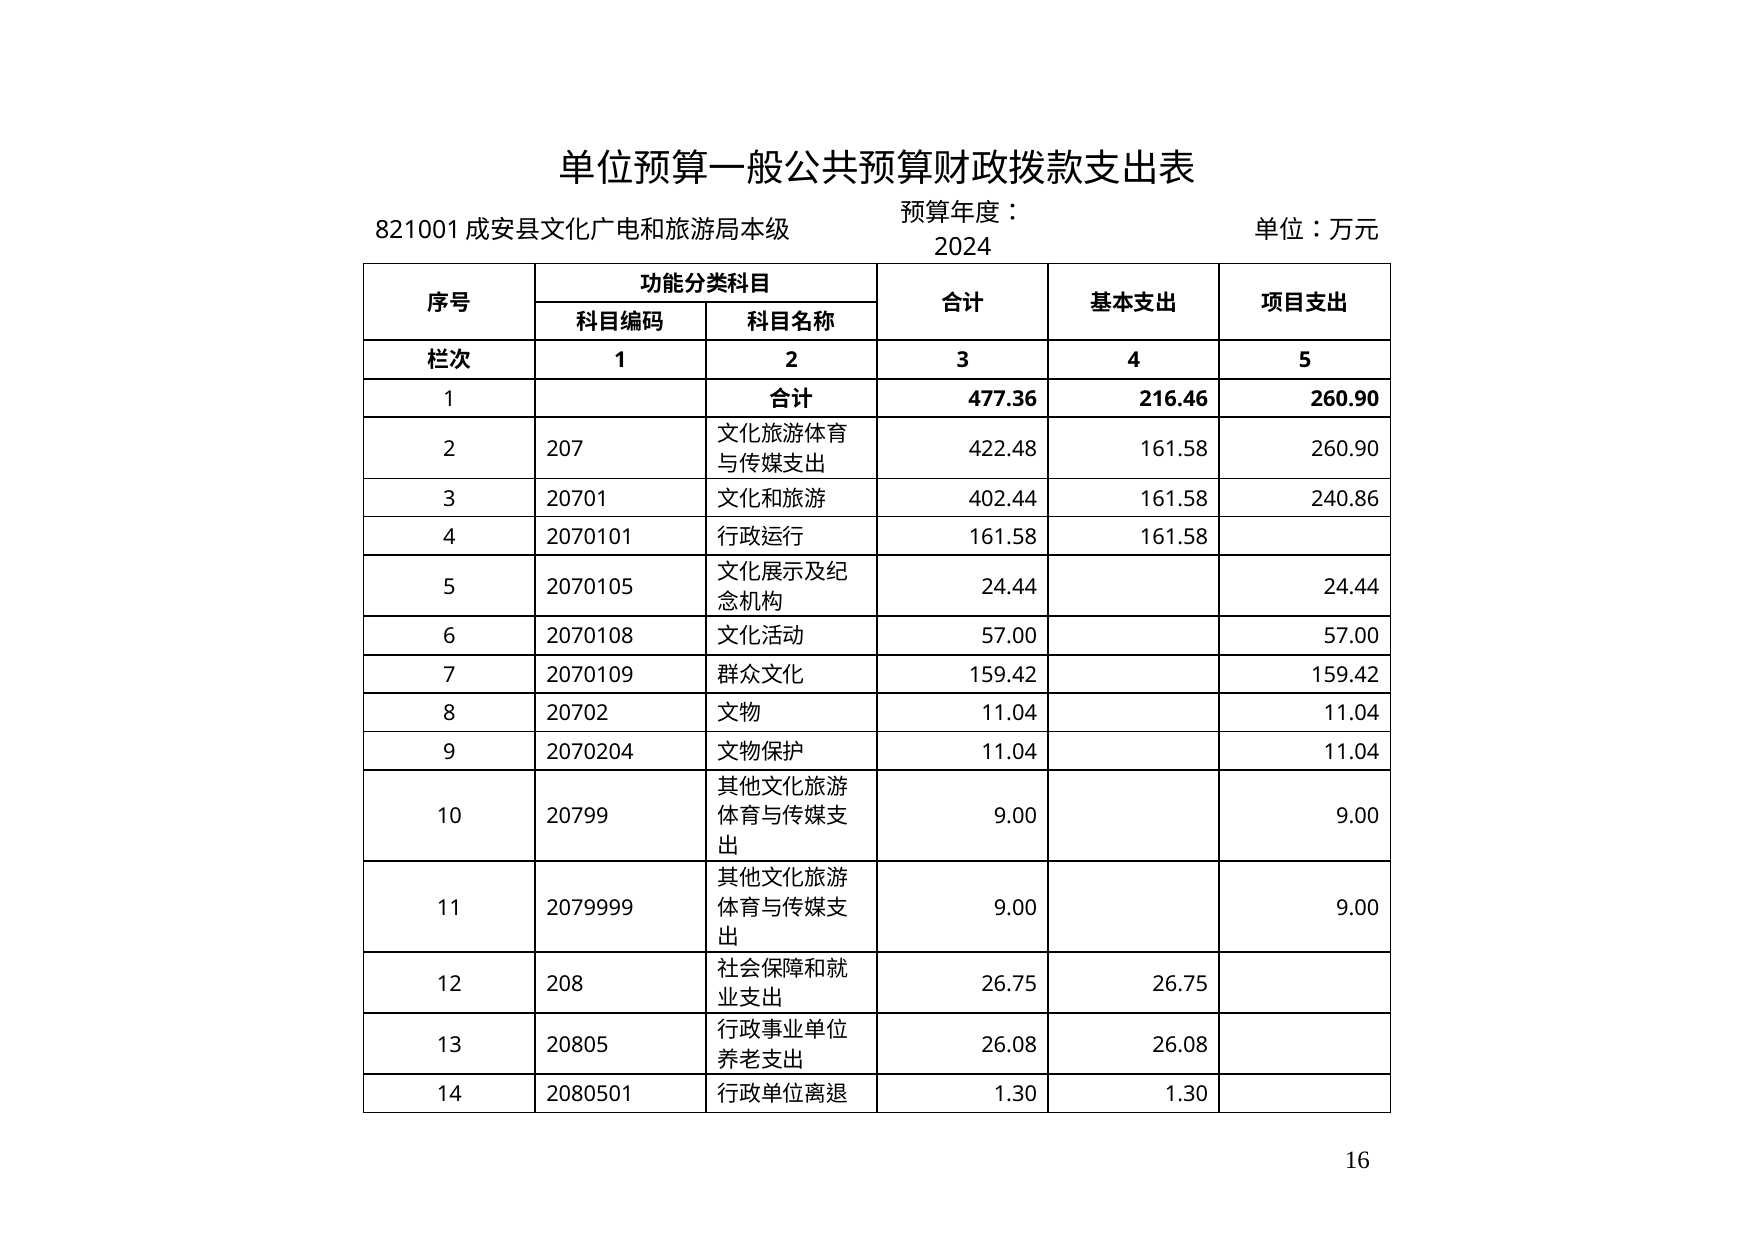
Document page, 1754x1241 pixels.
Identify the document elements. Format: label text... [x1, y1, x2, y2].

table_cell 群众文化 [707, 656, 876, 692]
table_cell 11.04 [1220, 694, 1390, 731]
table_cell 207 [536, 418, 705, 477]
table_cell 10 [364, 771, 534, 860]
table_cell 422.48 [878, 418, 1047, 477]
table_cell 13 [364, 1014, 534, 1073]
table_cell 11.04 [878, 732, 1047, 769]
table_cell 其他文化旅游体育与传媒支出 [707, 862, 876, 951]
table_cell 4 [364, 517, 534, 554]
table_cell 260.90 [1220, 418, 1390, 477]
table_cell 合计 [707, 380, 876, 416]
table_cell 216.46 [1049, 380, 1218, 416]
table_cell 1 [536, 341, 705, 378]
table_cell 6 [364, 617, 534, 654]
table_cell 26.08 [878, 1014, 1047, 1073]
table_cell 5 [364, 556, 534, 615]
table_cell 7 [364, 656, 534, 692]
table_cell 477.36 [878, 380, 1047, 416]
table_cell 项目支出 [1220, 264, 1390, 339]
table_cell 文物保护 [707, 732, 876, 769]
table_cell 2080501 [536, 1075, 705, 1112]
table_header 单位：万元 [1049, 195, 1390, 262]
table_cell [1049, 556, 1218, 615]
table_cell 9.00 [878, 862, 1047, 951]
table_cell 序号 [364, 264, 534, 339]
table_cell 24.44 [878, 556, 1047, 615]
table_cell 159.42 [1220, 656, 1390, 692]
table_cell [1220, 1014, 1390, 1073]
table_cell [1049, 617, 1218, 654]
table_cell 26.75 [1049, 953, 1218, 1012]
table_cell 3 [364, 479, 534, 516]
table_cell 161.58 [878, 517, 1047, 554]
table_cell 11.04 [1220, 732, 1390, 769]
table_cell 栏次 [364, 341, 534, 378]
table_cell 24.44 [1220, 556, 1390, 615]
table_cell 2070109 [536, 656, 705, 692]
table_cell 402.44 [878, 479, 1047, 516]
table_cell [1049, 732, 1218, 769]
table_cell 文化展示及纪念机构 [707, 556, 876, 615]
table_cell 文化旅游体育与传媒支出 [707, 418, 876, 477]
table_cell 1.30 [878, 1075, 1047, 1112]
table_cell 2 [364, 418, 534, 477]
table_cell 3 [878, 341, 1047, 378]
table_cell 1 [364, 380, 534, 416]
table_cell [1220, 1075, 1390, 1112]
table_cell 208 [536, 953, 705, 1012]
table_cell 12 [364, 953, 534, 1012]
table_cell 2070108 [536, 617, 705, 654]
table_cell 1.30 [1049, 1075, 1218, 1112]
table_cell [1049, 694, 1218, 731]
table_cell 9.00 [1220, 862, 1390, 951]
table_cell 159.42 [878, 656, 1047, 692]
table_cell [1049, 862, 1218, 951]
table_cell 2 [707, 341, 876, 378]
table_cell [1220, 953, 1390, 1012]
table_cell 26.75 [878, 953, 1047, 1012]
table_cell 社会保障和就业支出 [707, 953, 876, 1012]
table_cell 20799 [536, 771, 705, 860]
table_cell 2070101 [536, 517, 705, 554]
table_cell [1220, 517, 1390, 554]
table_cell 合计 [878, 264, 1047, 339]
table_cell 功能分类科目 [536, 264, 876, 301]
table_header 预算年度：2024 [878, 195, 1047, 262]
table_cell 20805 [536, 1014, 705, 1073]
table_cell 9.00 [1220, 771, 1390, 860]
table_cell 文化活动 [707, 617, 876, 654]
table_cell [1049, 771, 1218, 860]
table_cell 基本支出 [1049, 264, 1218, 339]
table_cell 26.08 [1049, 1014, 1218, 1073]
table_cell [536, 380, 705, 416]
table_cell 260.90 [1220, 380, 1390, 416]
table_cell 文物 [707, 694, 876, 731]
table_cell 161.58 [1049, 517, 1218, 554]
table_cell 57.00 [1220, 617, 1390, 654]
table_cell 9.00 [878, 771, 1047, 860]
table_cell 行政事业单位养老支出 [707, 1014, 876, 1073]
table_cell 20702 [536, 694, 705, 731]
table_cell 文化和旅游 [707, 479, 876, 516]
table_cell 行政单位离退休 [707, 1075, 876, 1112]
table_cell 2070105 [536, 556, 705, 615]
table_cell 14 [364, 1075, 534, 1112]
table_cell 11.04 [878, 694, 1047, 731]
table_header 821001成安县文化广电和旅游局本级 [364, 195, 876, 262]
table_cell 其他文化旅游体育与传媒支出 [707, 771, 876, 860]
table_cell 4 [1049, 341, 1218, 378]
table_cell 161.58 [1049, 418, 1218, 477]
table_cell 2070204 [536, 732, 705, 769]
table_cell 5 [1220, 341, 1390, 378]
table_cell 科目编码 [536, 303, 705, 339]
table_cell 科目名称 [707, 303, 876, 339]
table_cell [1049, 656, 1218, 692]
table_cell 2079999 [536, 862, 705, 951]
table_cell 20701 [536, 479, 705, 516]
table_cell 行政运行 [707, 517, 876, 554]
table_cell 57.00 [878, 617, 1047, 654]
table_cell 9 [364, 732, 534, 769]
table_cell 11 [364, 862, 534, 951]
table_cell 161.58 [1049, 479, 1218, 516]
table_cell 8 [364, 694, 534, 731]
text 单位预算一般公共预算财政拨款支出表 [106, 142, 1648, 193]
table_cell 240.86 [1220, 479, 1390, 516]
